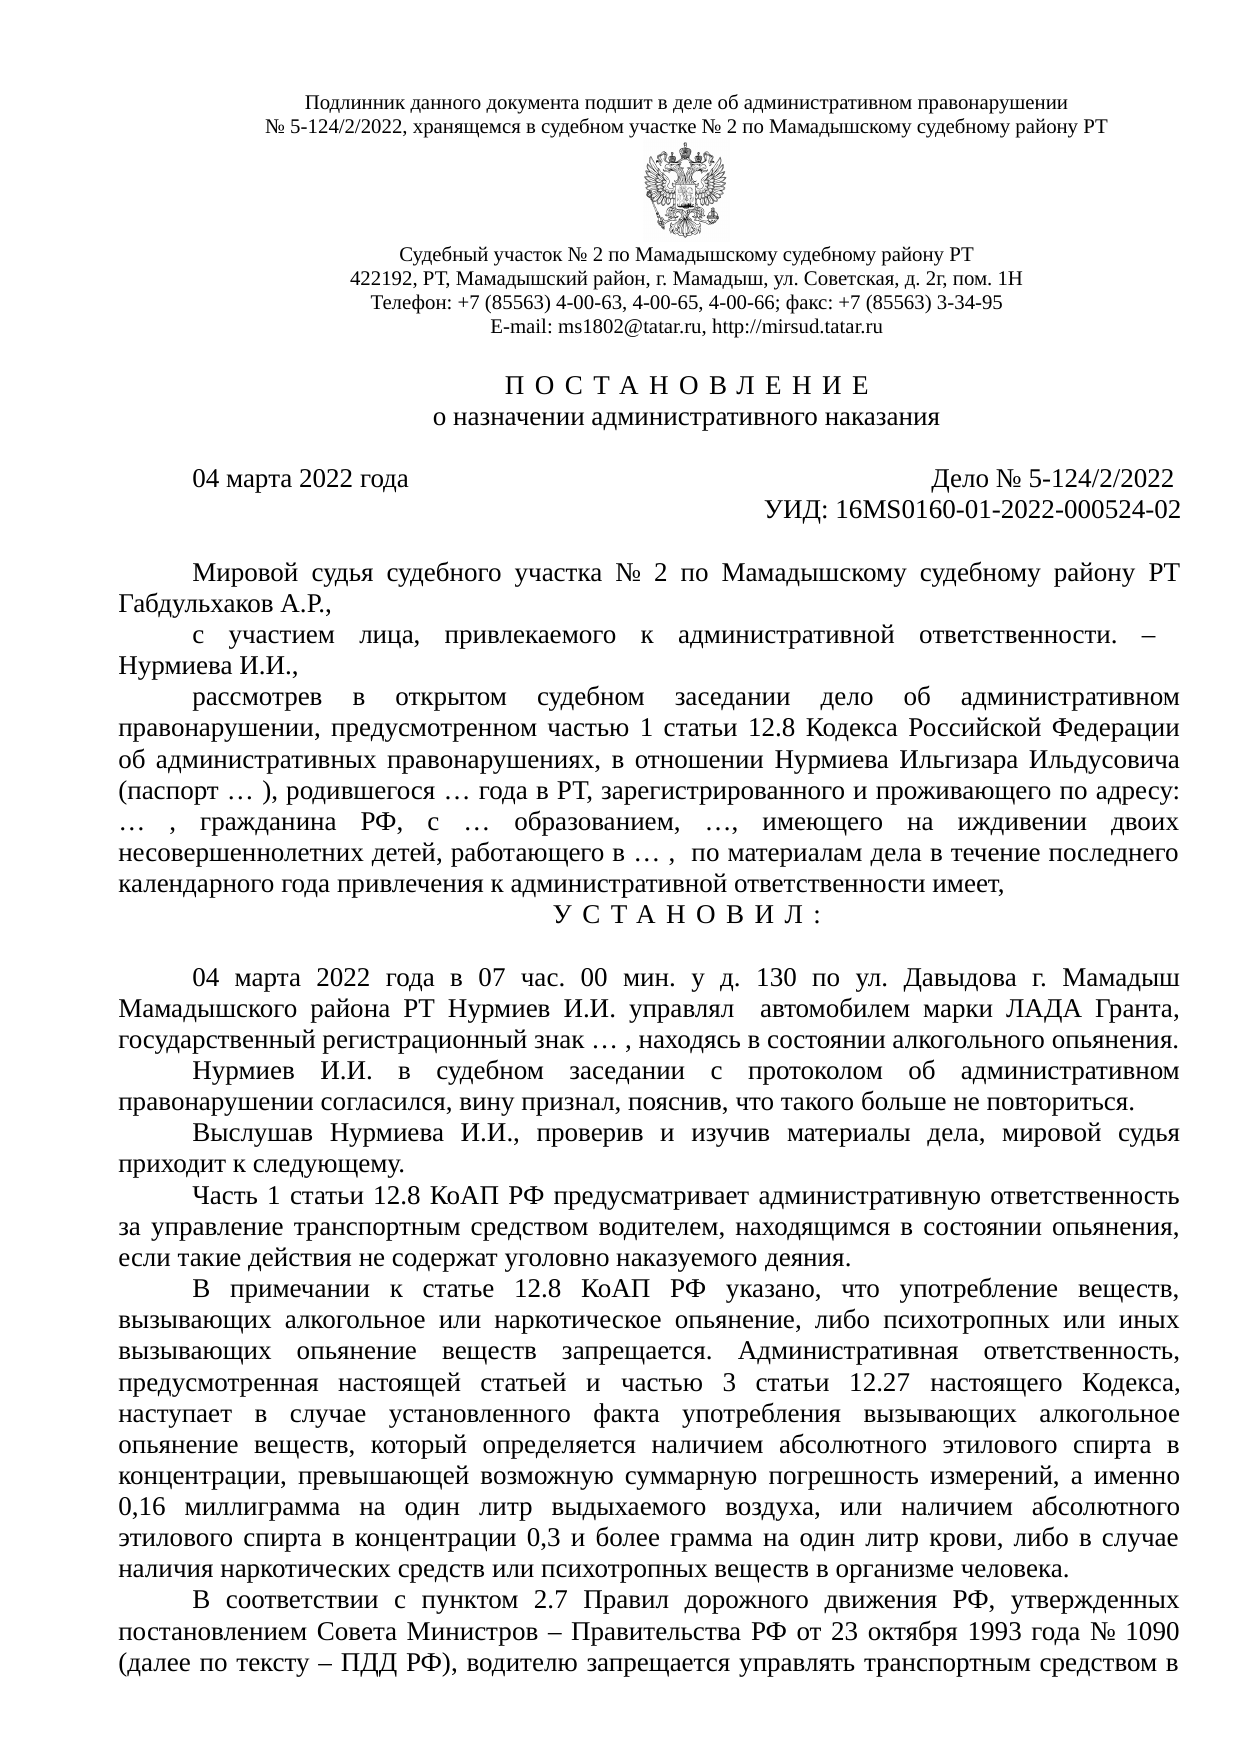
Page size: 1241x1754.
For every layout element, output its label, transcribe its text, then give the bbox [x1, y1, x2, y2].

text Выслушав Нурмиева И.И., проверив и изучив материалы дела, мировой судья приходит к следующему. [118, 1116, 1181, 1179]
text Мировой судья судебного участка № 2 по Мамадышскому судебному району РТ Габдульхаков А.Р., [118, 556, 1181, 618]
text УСТАНОВИЛ: [118, 898, 1181, 929]
text Судебный участок № 2 по Мамадышскому судебному району РТ [118, 242, 1181, 266]
text ПОСТАНОВЛЕНИЕ [118, 369, 1181, 400]
text 04 марта 2022 года Дело № 5-124/2/2022 [118, 462, 1181, 493]
text E-mail: ms1802@tatar.ru, http://mirsud.tatar.ru [118, 314, 1181, 338]
text 422192, РТ, Мамадышский район, г. Мамадыш, ул. Советская, д. 2г, пом. 1Н [118, 266, 1181, 290]
picture [643, 138, 730, 242]
text Телефон: +7 (85563) 4-00-63, 4-00-65, 4-00-66; факс: +7 (85563) 3-34-95 [118, 290, 1181, 314]
text В примечании к статье 12.8 КоАП РФ указано, что употребление веществ, вызывающих алкогольное или наркотическое опьянение, либо психотропных или иных вызывающих опьянение веществ запрещается. Административная ответственность, предусмотренная настоящей статьей и частью 3 статьи 12.27 настоящего Кодекса, наступает в случае установленного факта употребления вызывающих алкогольное опьянение веществ, который определяется наличием абсолютного этилового спирта в концентрации, превышающей возможную суммарную погрешность измерений, а именно 0,16 миллиграмма на один литр выдыхаемого воздуха, или наличием абсолютного этилового спирта в концентрации 0,3 и более грамма на один литр крови, либо в случае наличия наркотических средств или психотропных веществ в организме человека. [118, 1272, 1181, 1584]
text Подлинник данного документа подшит в деле об административном правонарушении [118, 90, 1181, 114]
text рассмотрев в открытом судебном заседании дело об административном правонарушении, предусмотренном частью 1 статьи 12.8 Кодекса Российской Федерации об административных правонарушениях, в отношении Нурмиева Ильгизара Ильдусовича (паспорт … ), родившегося … года в РТ, зарегистрированного и проживающего по адресу: … , гражданина РФ, с … образованием, …, имеющего на иждивении двоих несовершеннолетних детей, работающего в … , по материалам дела в течение последнего календарного года привлечения к административной ответственности имеет, [118, 680, 1181, 898]
text Часть 1 статьи 12.8 КоАП РФ предусматривает административную ответственность за управление транспортным средством водителем, находящимся в состоянии опьянения, если такие действия не содержат уголовно наказуемого деяния. [118, 1179, 1181, 1272]
text о назначении административного наказания [118, 400, 1181, 431]
text 04 марта 2022 года в 07 час. 00 мин. у д. 130 по ул. Давыдова г. Мамадыш Мамадышского района РТ Нурмиев И.И. управлял автомобилем марки ЛАДА Гранта, государственный регистрационный знак … , находясь в состоянии алкогольного опьянения. [118, 961, 1181, 1054]
text с участием лица, привлекаемого к административной ответственности. – Нурмиева И.И., [118, 618, 1181, 680]
text УИД: 16MS0160-01-2022-000524-02 [118, 493, 1181, 525]
text № 5-124/2/2022, хранящемся в судебном участке № 2 по Мамадышскому судебному району РТ [118, 114, 1181, 138]
text Нурмиев И.И. в судебном заседании с протоколом об административном правонарушении согласился, вину признал, пояснив, что такого больше не повториться. [118, 1054, 1181, 1116]
